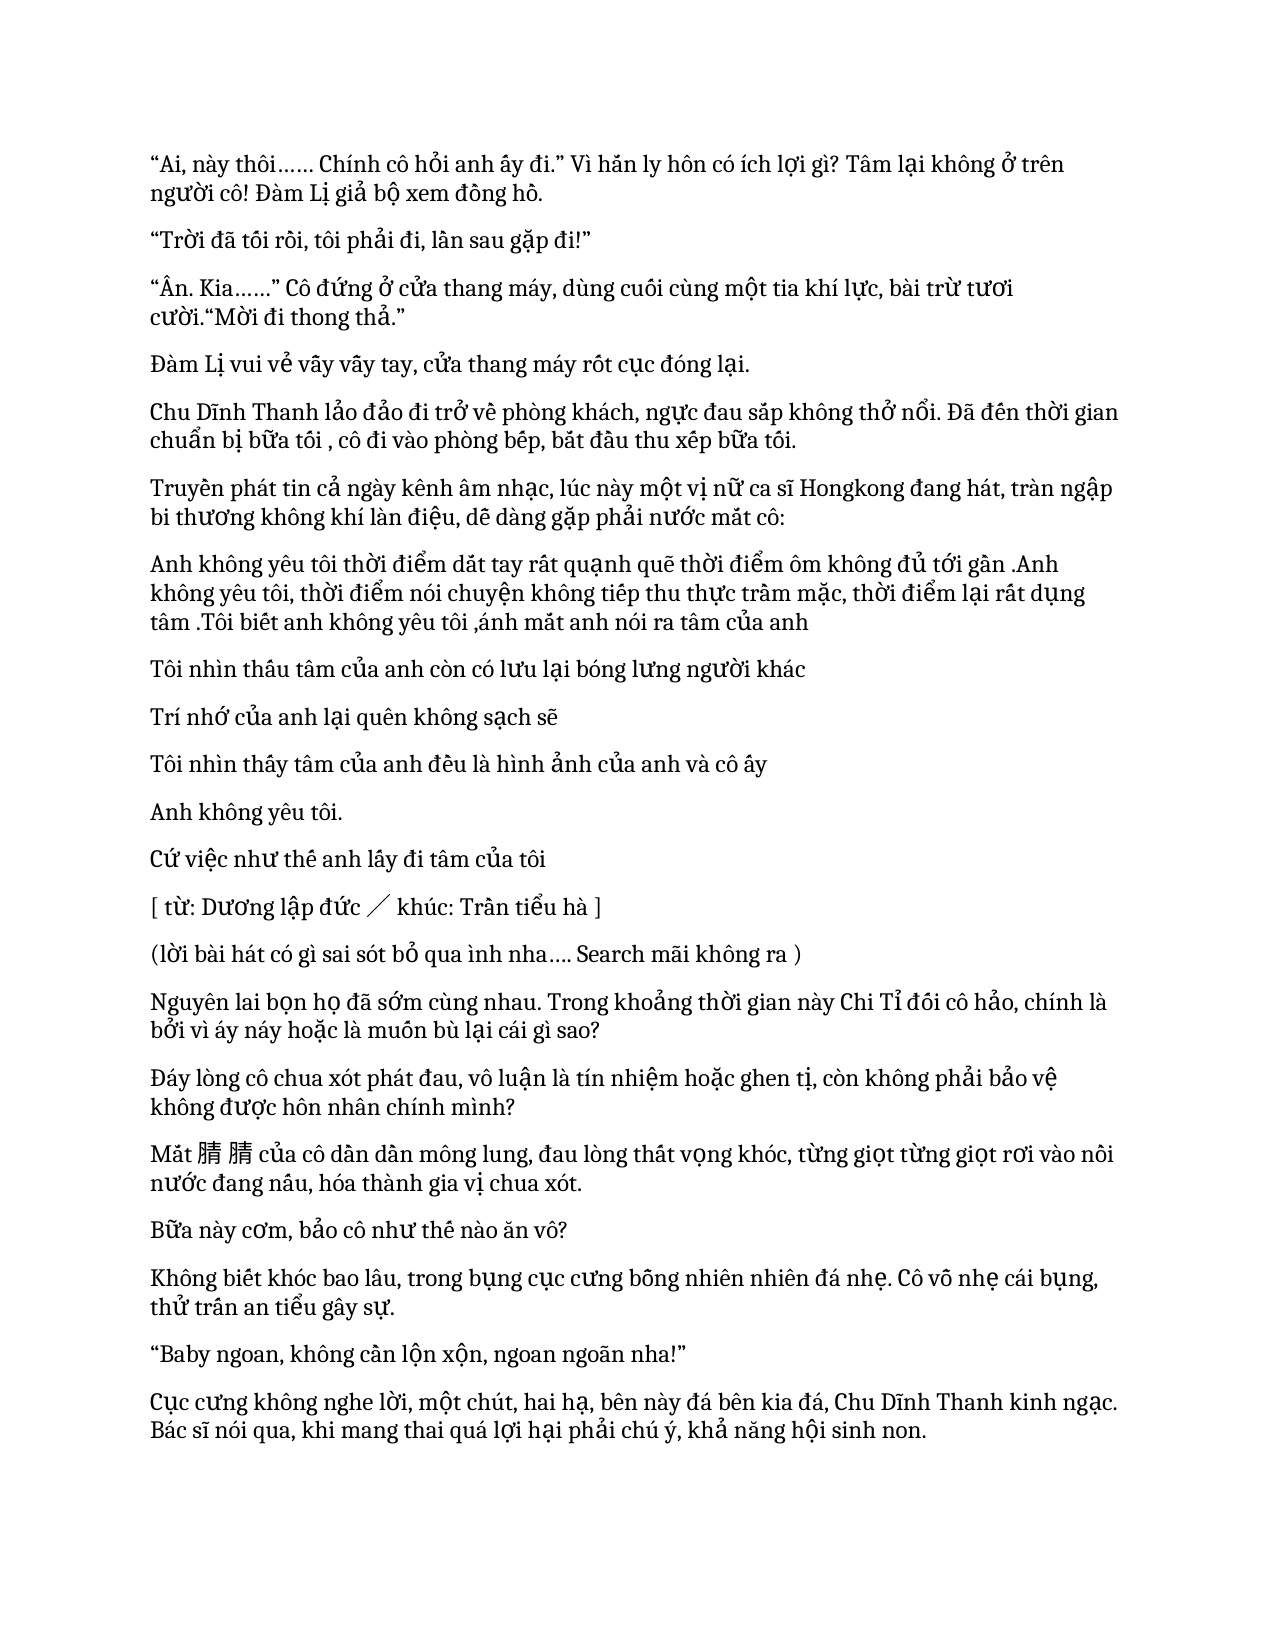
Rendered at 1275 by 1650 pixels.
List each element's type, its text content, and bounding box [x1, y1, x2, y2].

text Không biết khóc bao lâu, trong bụng cục cưng bỗng nhiên nhiên đá nhẹ. Cô vỗ nhẹ cái bụng, thử trấn an tiểu gây sự. [150, 1264, 1125, 1321]
text “Ân. Kia……” Cô đứng ở cửa thang máy, dùng cuối cùng một tia khí lực, bài trừ tươi cười.“Mời đi thong thả.” [150, 274, 1125, 331]
text “Baby ngoan, không cần lộn xộn, ngoan ngoãn nha!” [150, 1340, 1125, 1369]
text Mắt 腈 腈 của cô dần dần mông lung, đau lòng thất vọng khóc, từng giọt từng giọt rơi vào nồi nước đang nấu, hóa thành gia vị chua xót. [150, 1140, 1125, 1197]
text [ từ: Dương lập đức ／ khúc: Trần tiểu hà ] [150, 892, 1125, 921]
text (lời bài hát có gì sai sót bỏ qua ình nha…. Search mãi không ra ) [150, 940, 1125, 969]
text Anh không yêu tôi thời điểm dắt tay rất quạnh quẽ thời điểm ôm không đủ tới gần .Anh không yêu tôi, thời điểm nói chuyện không tiếp thu thực trầm mặc, thời điểm lại rất dụng tâm .Tôi biết anh không yêu tôi ,ánh mắt anh nói ra tâm của anh [150, 550, 1125, 636]
text Nguyên lai bọn họ đã sớm cùng nhau. Trong khoảng thời gian này Chi Tỉ đối cô hảo, chính là bởi vì áy náy hoặc là muốn bù lại cái gì sao? [150, 987, 1125, 1045]
text Anh không yêu tôi. [150, 797, 1125, 826]
text Bữa này cơm, bảo cô như thế nào ăn vô? [150, 1216, 1125, 1245]
text Truyền phát tin cả ngày kênh âm nhạc, lúc này một vị nữ ca sĩ Hongkong đang hát, tràn ngập bi thương không khí làn điệu, dễ dàng gặp phải nước mắt cô: [150, 474, 1125, 531]
text Chu Dĩnh Thanh lảo đảo đi trở về phòng khách, ngực đau sắp không thở nổi. Đã đến thời gian chuẩn bị bữa tối , cô đi vào phòng bếp, bắt đầu thu xếp bữa tối. [150, 397, 1125, 455]
text Cục cưng không nghe lời, một chút, hai hạ, bên này đá bên kia đá, Chu Dĩnh Thanh kinh ngạc. Bác sĩ nói qua, khi mang thai quá lợi hại phải chú ý, khả năng hội sinh non. [150, 1387, 1125, 1445]
text Tôi nhìn thấy tâm của anh đều là hình ảnh của anh và cô ấy [150, 750, 1125, 779]
text Trí nhớ của anh lại quên không sạch sẽ [150, 702, 1125, 731]
text Đáy lòng cô chua xót phát đau, vô luận là tín nhiệm hoặc ghen tị, còn không phải bảo vệ không được hôn nhân chính mình? [150, 1064, 1125, 1121]
text Đàm Lị vui vẻ vẫy vẫy tay, cửa thang máy rốt cục đóng lại. [150, 350, 1125, 379]
text “Ai, này thôi…… Chính cô hỏi anh ấy đi.” Vì hắn ly hôn có ích lợi gì? Tâm lại không ở trên người cô! Đàm Lị giả bộ xem đồng hồ. [150, 150, 1125, 207]
text Tôi nhìn thấu tâm của anh còn có lưu lại bóng lưng người khác [150, 655, 1125, 684]
text Cứ việc như thế anh lấy đi tâm của tôi [150, 845, 1125, 874]
text “Trời đã tối rồi, tôi phải đi, lần sau gặp đi!” [150, 226, 1125, 255]
